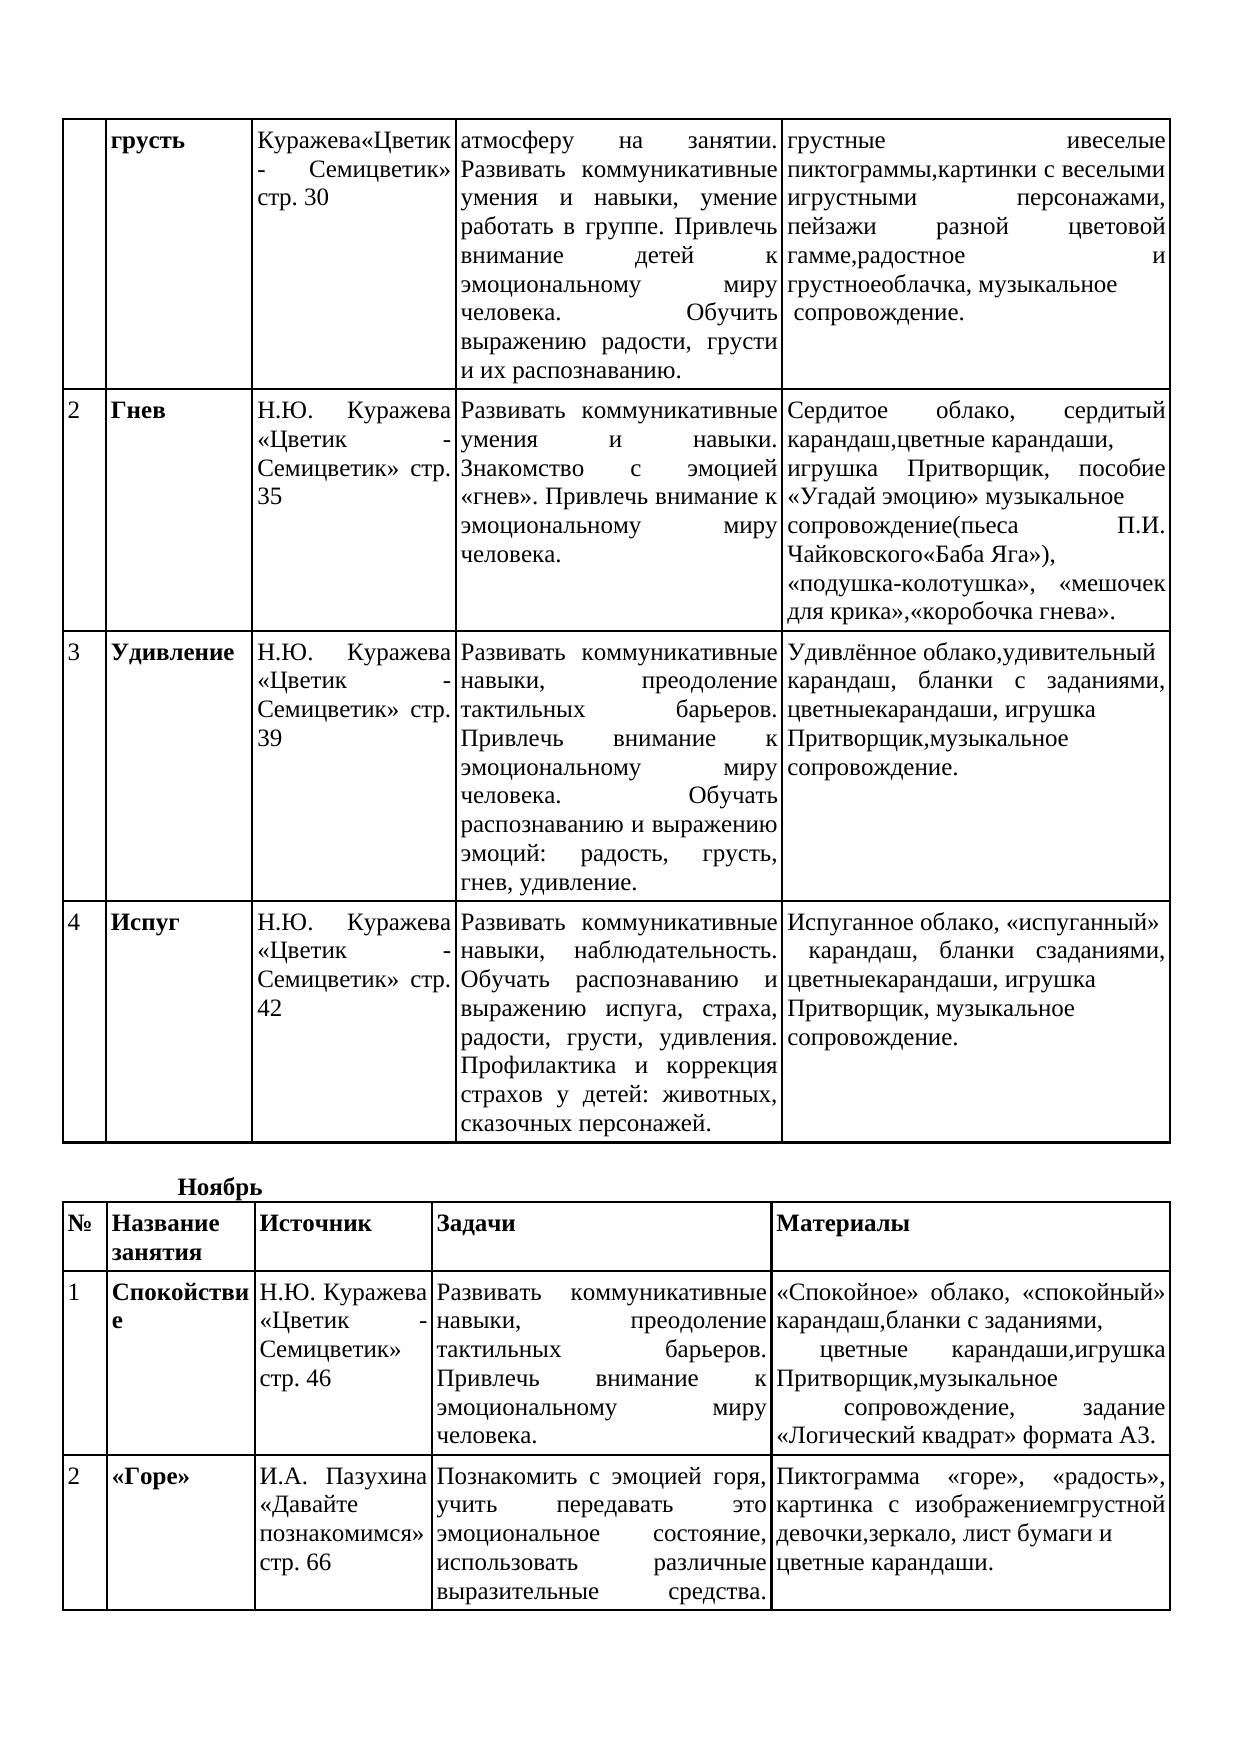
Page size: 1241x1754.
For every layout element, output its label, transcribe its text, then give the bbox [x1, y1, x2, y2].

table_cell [256, 1456, 431, 1609]
table_cell Испуганное облако, «испуганный» карандаш, бланки сзаданиями, цветныекарандаши, игрушка Притворщик, музыкальное сопровождение. [783, 902, 1169, 1141]
table_cell Н.Ю. Куражева «Цветик - Семицветик» стр. 42 [253, 902, 455, 1141]
table_cell Н.Ю. Куражева «Цветик - Семицветик» стр. 35 [253, 390, 455, 630]
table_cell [253, 120, 455, 388]
table_cell Гнев [107, 390, 251, 630]
table_cell «Спокойное» облако, «спокойный» карандаш,бланки с заданиями, цветные карандаши,игрушка Притворщик,музыкальное сопровождение, задание «Логический квадрат» формата А3. [773, 1272, 1169, 1454]
table_cell Удивление [107, 632, 251, 900]
table_cell Радость и грусть [107, 120, 251, 388]
table_cell 4 [64, 902, 105, 1141]
table_cell Развивать коммуникативные навыки, преодоление тактильных барьеров. Привлечь внимание к эмоциональному миру человека. Обучать распознаванию и выражению эмоций: радость, грусть, гнев, удивление. [457, 632, 781, 900]
table_cell Развивать коммуникативные навыки, преодоление тактильных барьеров. Привлечь внимание к эмоциональному миру человека. [433, 1272, 770, 1454]
table_header № [64, 1203, 106, 1270]
table_cell 3 [64, 632, 105, 900]
table_cell «Горе» [108, 1456, 254, 1609]
table_header Задачи [433, 1203, 770, 1270]
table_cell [433, 1456, 770, 1609]
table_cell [783, 120, 1169, 388]
table_header Материалы [773, 1203, 1169, 1270]
table_cell Удивлённое облако,удивительный карандаш, бланки с заданиями, цветныекарандаши, игрушка Притворщик,музыкальное сопровождение. [783, 632, 1169, 900]
table_cell 2 [64, 1456, 106, 1609]
table_cell 1 [64, 120, 105, 388]
table_header Название занятия [108, 1203, 254, 1270]
table_cell 1 [64, 1272, 106, 1454]
table_cell Н.Ю. Куражева «Цветик - Семицветик» стр. 39 [253, 632, 455, 900]
table_cell Н.Ю. Куражева «Цветик - Семицветик» стр. 46 [256, 1272, 431, 1454]
table_cell Развивать коммуникативные умения и навыки. Знакомство с эмоцией «гнев». Привлечь внимание к эмоциональному миру человека. [457, 390, 781, 630]
table_cell Спокойствие [108, 1272, 254, 1454]
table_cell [457, 120, 781, 388]
table_header Источник [256, 1203, 431, 1270]
text Ноябрь [177, 1172, 1152, 1201]
table_cell Сердитое облако, сердитый карандаш,цветные карандаши, игрушка Притворщик, пособие «Угадай эмоцию» музыкальное сопровождение(пьеса П.И. Чайковского«Баба Яга»), «подушка-колотушка», «мешочек для крика»,«коробочка гнева». [783, 390, 1169, 630]
table_cell 2 [64, 390, 105, 630]
table_cell Испуг [107, 902, 251, 1141]
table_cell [773, 1456, 1169, 1609]
table_cell Развивать коммуникативные навыки, наблюдательность. Обучать распознаванию и выражению испуга, страха, радости, грусти, удивления. Профилактика и коррекция страхов у детей: животных, сказочных персонажей. [457, 902, 781, 1141]
